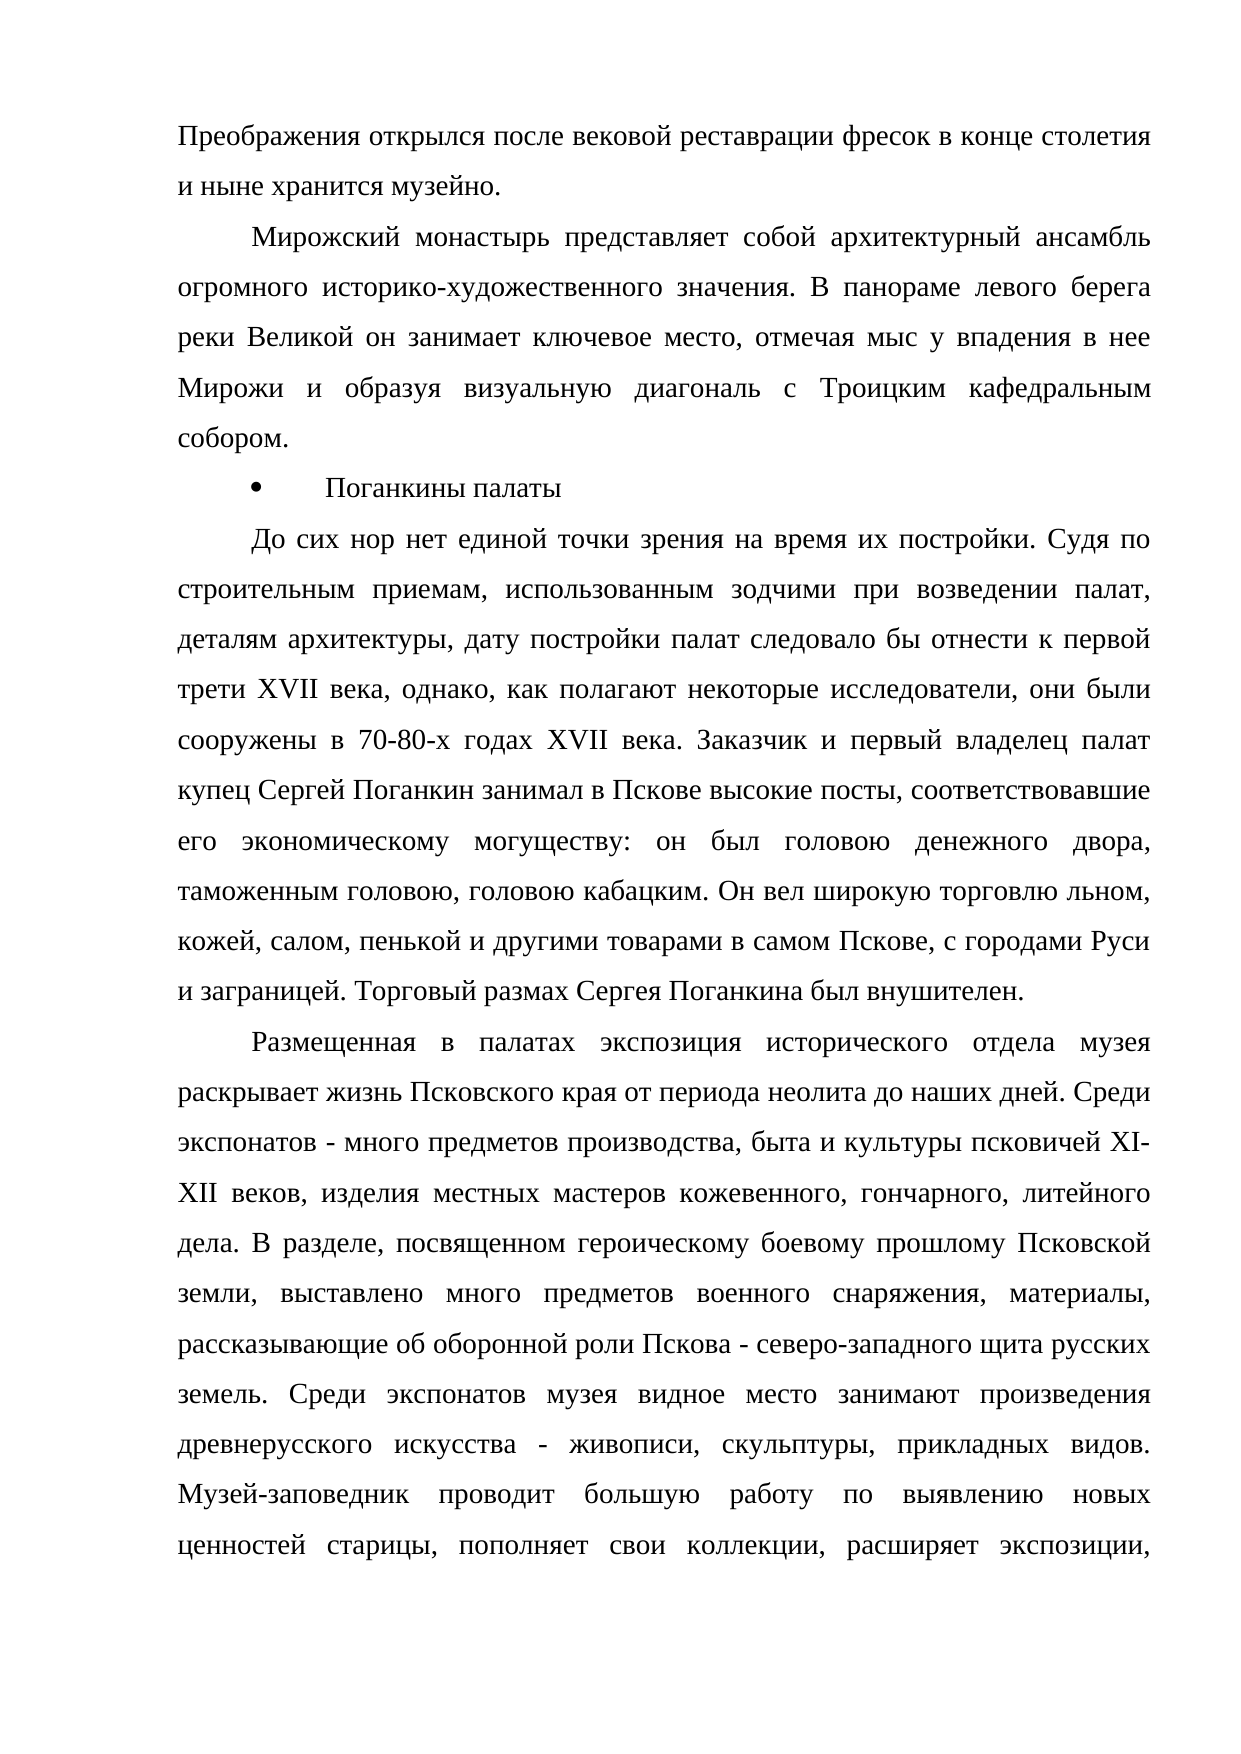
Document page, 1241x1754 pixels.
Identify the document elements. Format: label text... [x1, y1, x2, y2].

text Мирожский монастырь представляет собой архитектурный ансамбль огромного историко-художественного значения. В панораме левого берега реки Великой он занимает ключевое место, отмечая мыс у впадения в нее Мирожи и образуя визуальную диагональ с Троицким кафедральным собором. [177, 219, 1152, 453]
subtitle До сих нор нет единой точки зрения на время их постройки. Судя по строительным приемам, использованным зодчими при возведении палат, деталям архитектуры, дату постройки палат следовало бы отнести к первой трети XVII века, однако, как полагают некоторые исследователи, они были сооружены в 70-80-х годах XVII века. Заказчик и первый владелец палат купец Сергей Поганкин занимал в Пскове высокие посты, соответствовавшие его экономическому могуществу: он был головою денежного двора, таможенным головою, головою кабацким. Он вел широкую торговлю льном, кожей, салом, пенькой и другими товарами в самом Пскове, с городами Руси и заграницей. Торговый размах Сергея Поганкина был внушителен. [177, 521, 1152, 1007]
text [177, 1024, 1152, 1561]
subtitle Поганкины палаты [177, 470, 1152, 504]
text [177, 118, 1152, 202]
